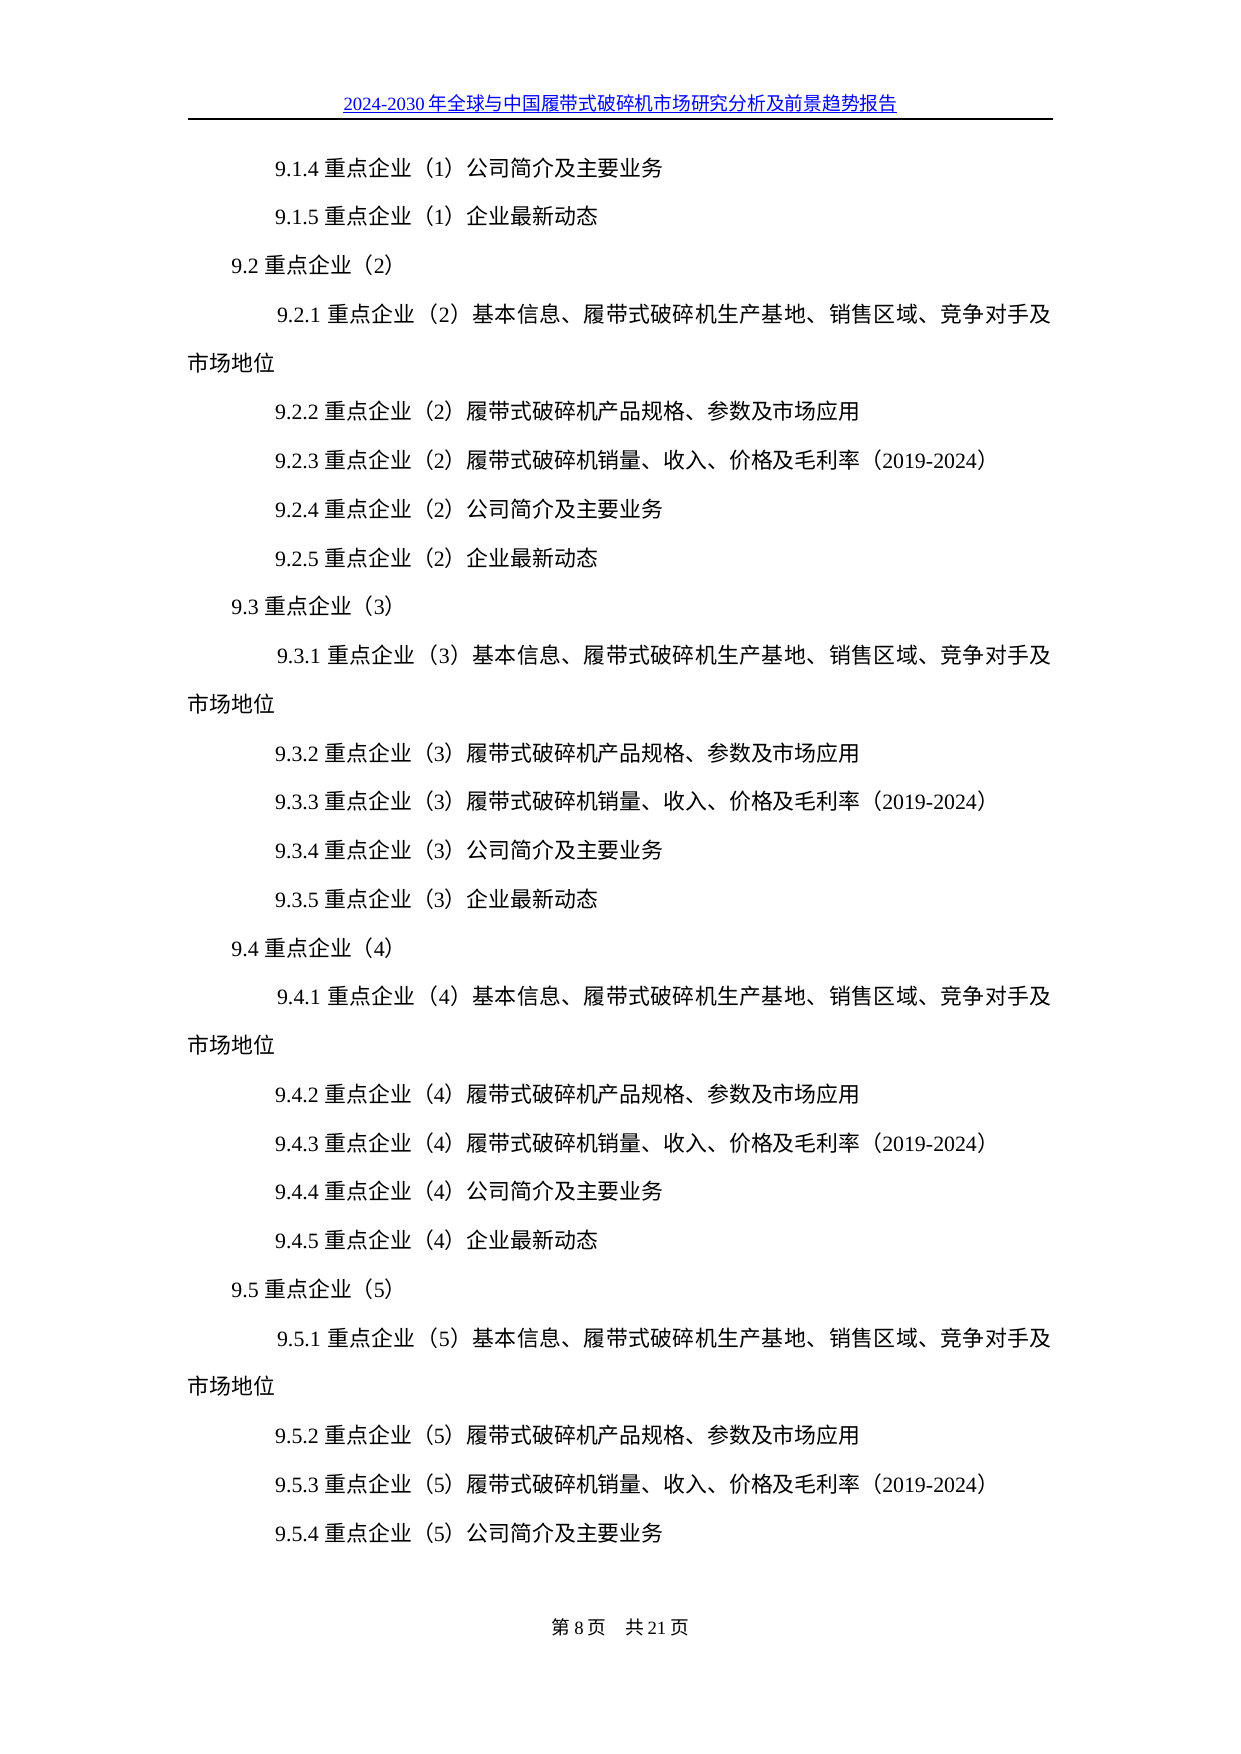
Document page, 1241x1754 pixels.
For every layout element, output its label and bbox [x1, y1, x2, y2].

text [187, 150, 1053, 1548]
